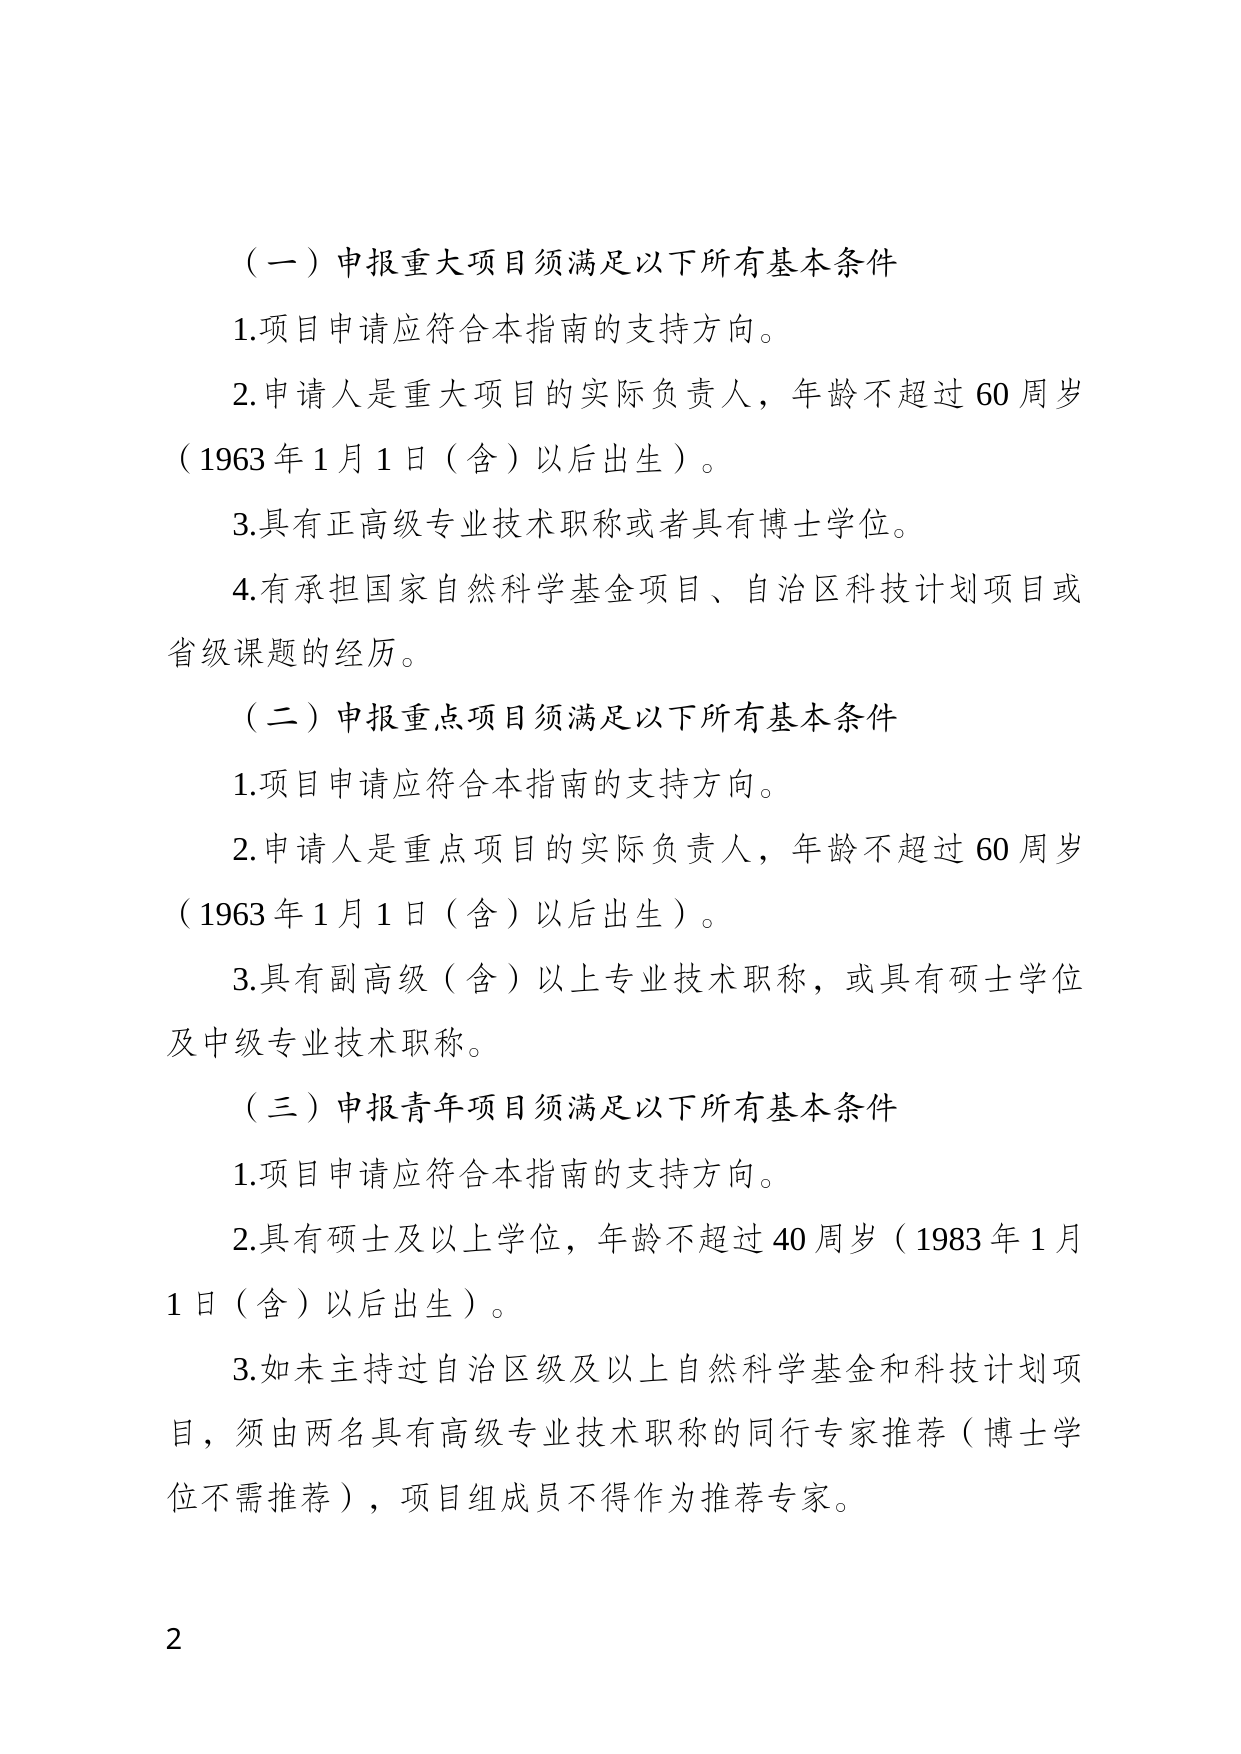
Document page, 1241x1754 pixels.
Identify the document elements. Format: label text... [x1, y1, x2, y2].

text 3.具有副高级（含）以上专业技术职称，或具有硕士学位及中级专业技术职称。 [165, 946, 1087, 1076]
text 3.具有正高级专业技术职称或者具有博士学位。 [165, 491, 1087, 556]
text 1.项目申请应符合本指南的支持方向。 [165, 1141, 1087, 1206]
text 2.申请人是重大项目的实际负责人，年龄不超过60周岁（1963年1月1日（含）以后出生）。 [165, 361, 1087, 491]
text 3.如未主持过自治区级及以上自然科学基金和科技计划项目，须由两名具有高级专业技术职称的同行专家推荐（博士学位不需推荐），项目组成员不得作为推荐专家。 [165, 1336, 1087, 1531]
text 2.申请人是重点项目的实际负责人，年龄不超过60周岁（1963年1月1日（含）以后出生）。 [165, 816, 1087, 946]
text 4.有承担国家自然科学基金项目、自治区科技计划项目或省级课题的经历。 [165, 556, 1087, 686]
text 1.项目申请应符合本指南的支持方向。 [165, 751, 1087, 816]
text （二）申报重点项目须满足以下所有基本条件 [165, 686, 1087, 751]
text （一）申报重大项目须满足以下所有基本条件 [165, 231, 1087, 296]
text （三）申报青年项目须满足以下所有基本条件 [165, 1076, 1087, 1141]
text 1.项目申请应符合本指南的支持方向。 [165, 296, 1087, 361]
text 2.具有硕士及以上学位，年龄不超过40周岁（1983年1月1日（含）以后出生）。 [165, 1206, 1087, 1336]
